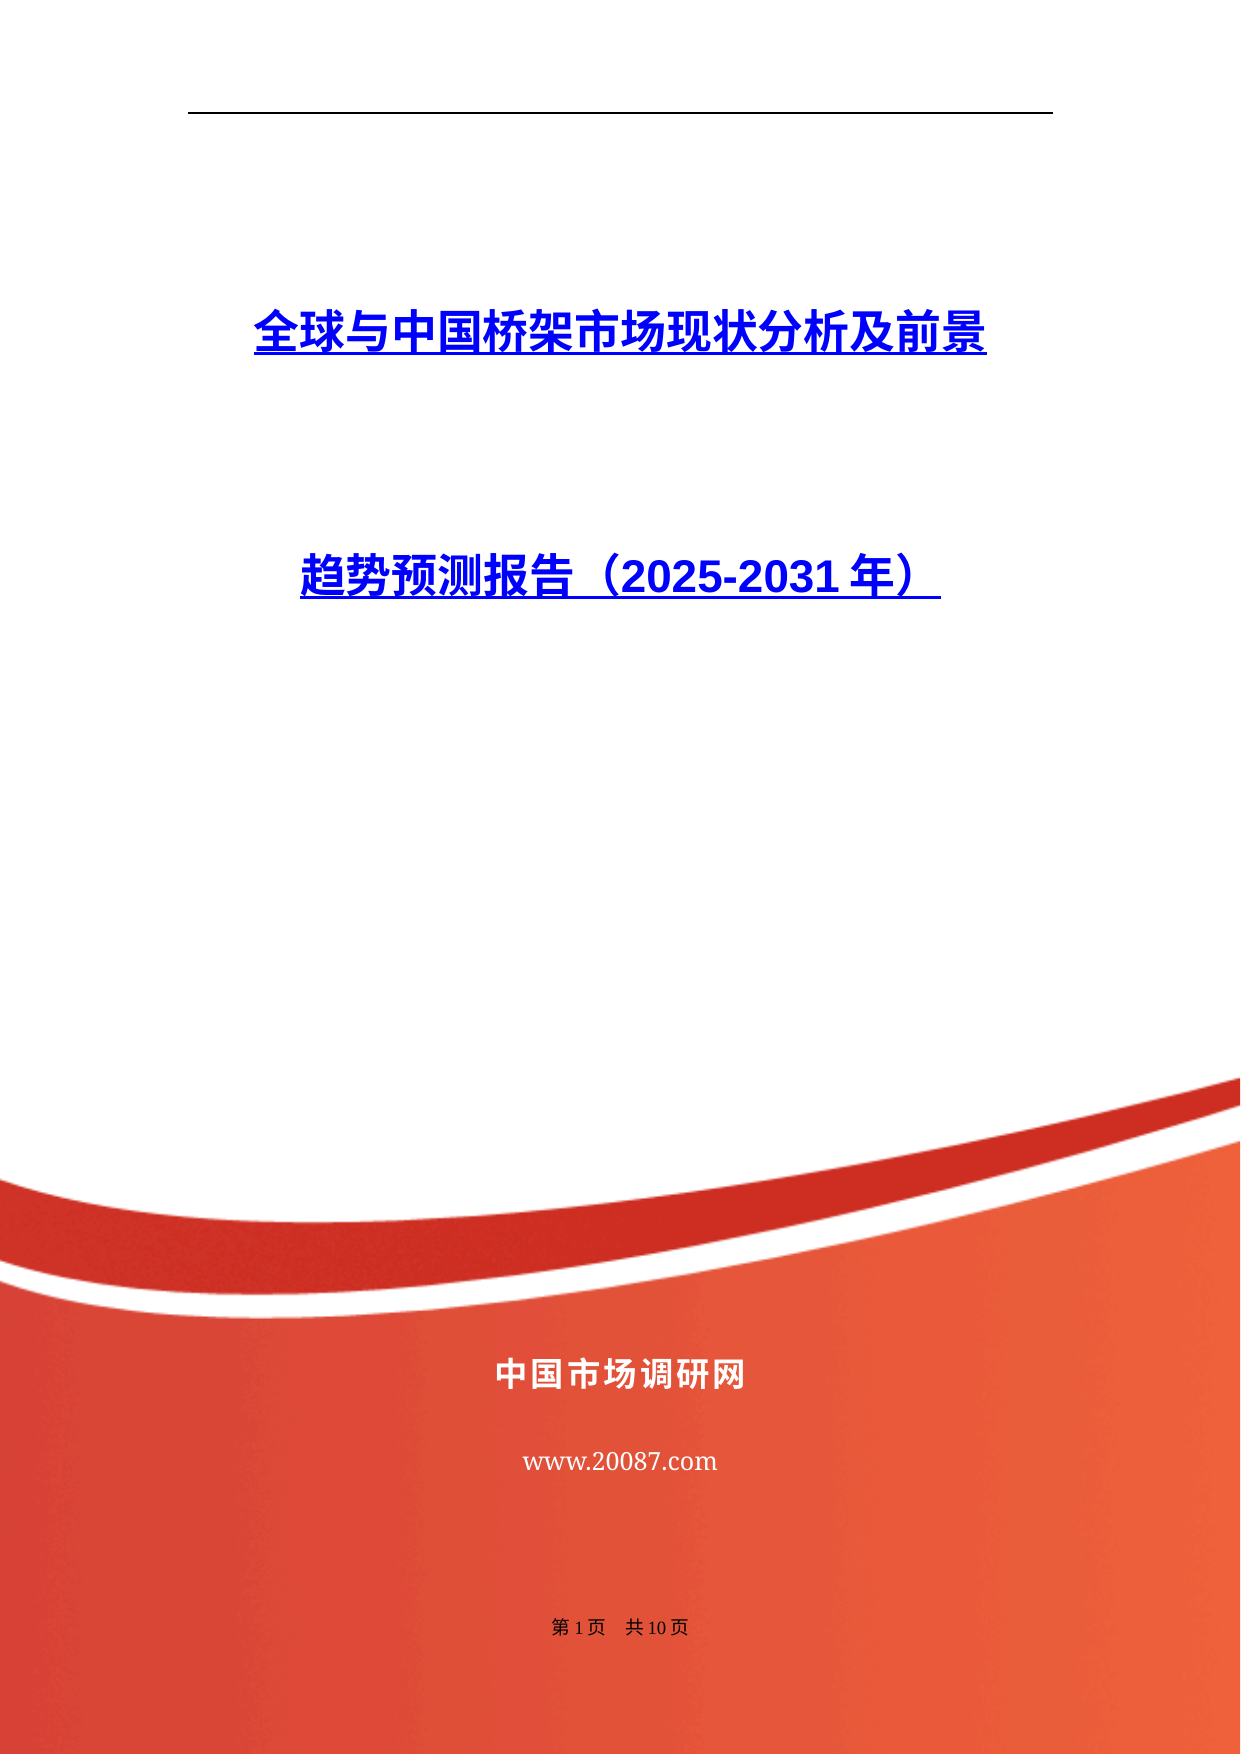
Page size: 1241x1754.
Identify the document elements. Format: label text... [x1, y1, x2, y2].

table_header 全球与中国桥架市场现状分析及前景趋势预测报告（2025-2031年） [188, 207, 1053, 773]
text www.20087.com [187, 1428, 1053, 1493]
subtitle 中国市场调研网 [187, 1339, 1053, 1404]
picture [0, 1006, 1241, 1754]
